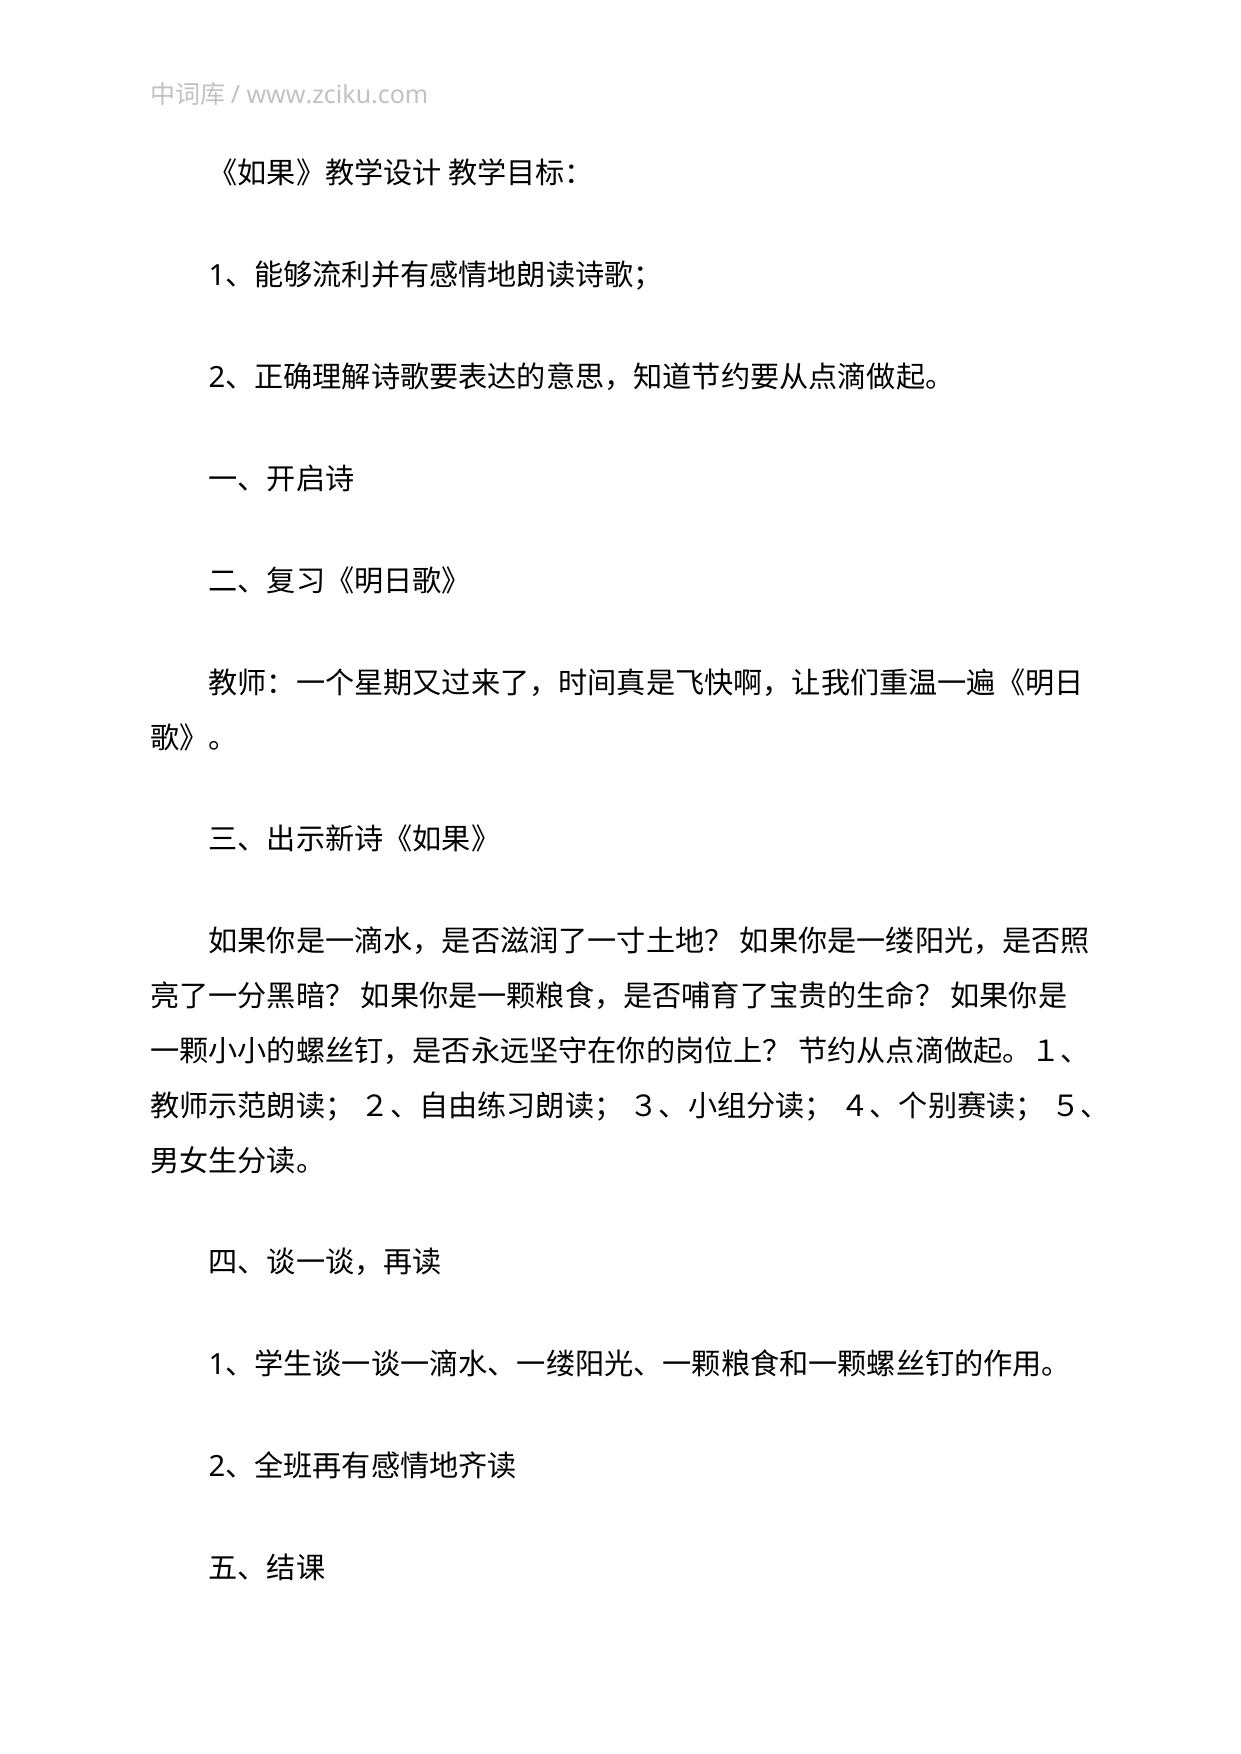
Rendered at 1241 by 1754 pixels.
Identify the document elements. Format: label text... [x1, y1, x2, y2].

text 如果你是一滴水，是否滋润了一寸土地？ 如果你是一缕阳光，是否照亮了一分黑暗？ 如果你是一颗粮食，是否哺育了宝贵的生命？ 如果你是一颗小小的螺丝钉，是否永远坚守在你的岗位上？ 节约从点滴做起。１、教师示范朗读； ２、自由练习朗读； ３、小组分读； ４、个别赛读； ５、男女生分读。 [150, 918, 1090, 1179]
text 2、正确理解诗歌要表达的意思，知道节约要从点滴做起。 [150, 354, 1090, 396]
text 四、谈一谈，再读 [150, 1239, 1090, 1281]
text 教师：一个星期又过来了，时间真是飞快啊，让我们重温一遍《明日歌》。 [150, 659, 1090, 756]
text 1、学生谈一谈一滴水、一缕阳光、一颗粮食和一颗螺丝钉的作用。 [150, 1341, 1090, 1383]
text 二、复习《明日歌》 [150, 557, 1090, 600]
text 一、开启诗 [150, 456, 1090, 498]
text 2、全班再有感情地齐读 [150, 1443, 1090, 1485]
text 五、结课 [150, 1545, 1090, 1587]
text 《如果》教学设计 教学目标： [150, 150, 1090, 192]
text 1、能够流利并有感情地朗读诗歌； [150, 252, 1090, 294]
text 三、出示新诗《如果》 [150, 816, 1090, 858]
